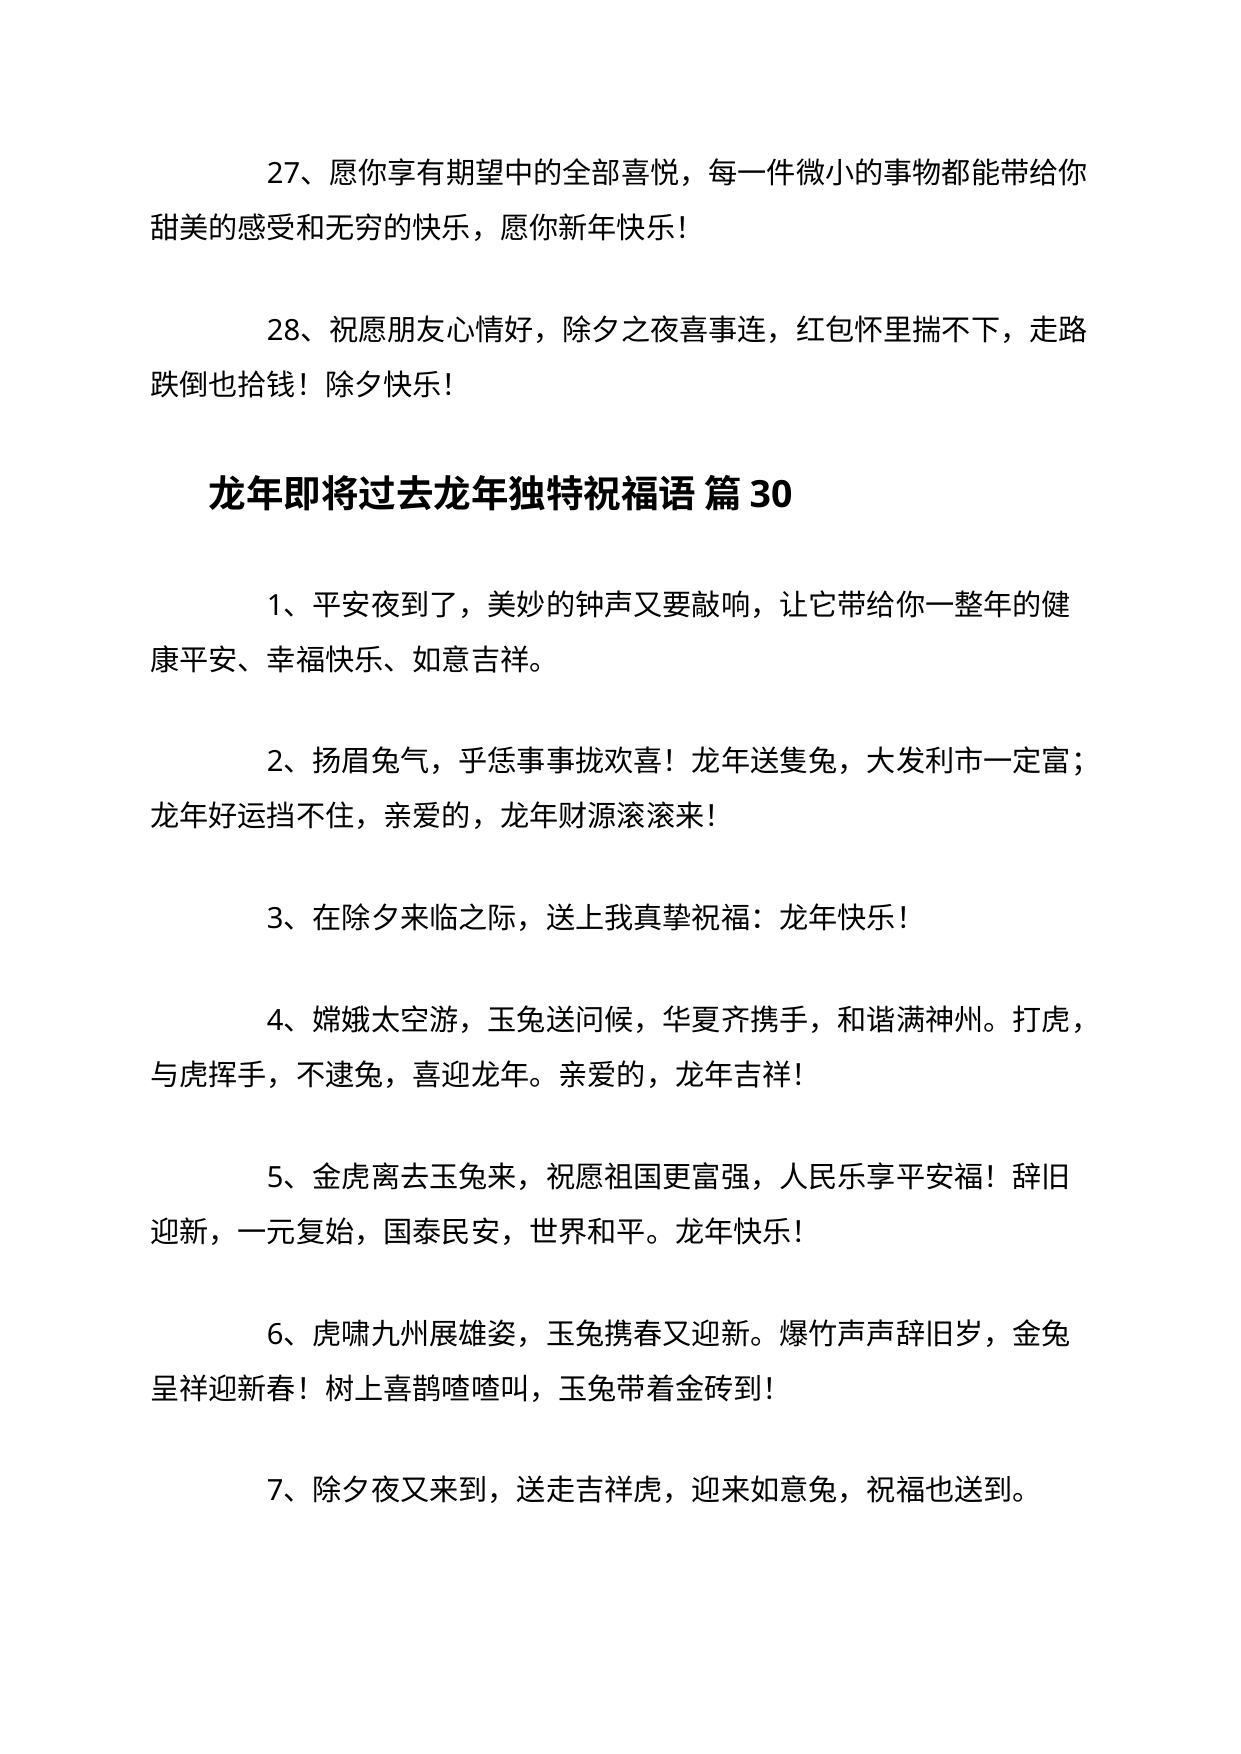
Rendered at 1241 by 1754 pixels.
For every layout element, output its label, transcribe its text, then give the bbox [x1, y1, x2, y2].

text 28、祝愿朋友心情好，除夕之夜喜事连，红包怀里揣不下，走路跌倒也拾钱！除夕快乐！ [150, 307, 1090, 404]
text 5、金虎离去玉兔来，祝愿祖国更富强，人民乐享平安福！辞旧迎新，一元复始，国泰民安，世界和平。龙年快乐！ [150, 1153, 1090, 1251]
text 龙年即将过去龙年独特祝福语 篇30 [150, 463, 1090, 518]
text 27、愿你享有期望中的全部喜悦，每一件微小的事物都能带给你甜美的感受和无穷的快乐，愿你新年快乐！ [150, 150, 1090, 247]
text 4、嫦娥太空游，玉兔送问候，华夏齐携手，和谐满神州。打虎，与虎挥手，不逮兔，喜迎龙年。亲爱的，龙年吉祥！ [150, 997, 1090, 1094]
text 7、除夕夜又来到，送走吉祥虎，迎来如意兔，祝福也送到。 [150, 1467, 1090, 1509]
text 2、扬眉兔气，乎恁事事拢欢喜！龙年送隻兔，大发利市一定富；龙年好运挡不住，亲爱的，龙年财源滚滚来！ [150, 738, 1090, 835]
text 1、平安夜到了，美妙的钟声又要敲响，让它带给你一整年的健康平安、幸福快乐、如意吉祥。 [150, 581, 1090, 678]
text 3、在除夕来临之际，送上我真挚祝福：龙年快乐！ [150, 895, 1090, 937]
text 6、虎啸九州展雄姿，玉兔携春又迎新。爆竹声声辞旧岁，金兔呈祥迎新春！树上喜鹊喳喳叫，玉兔带着金砖到！ [150, 1310, 1090, 1407]
